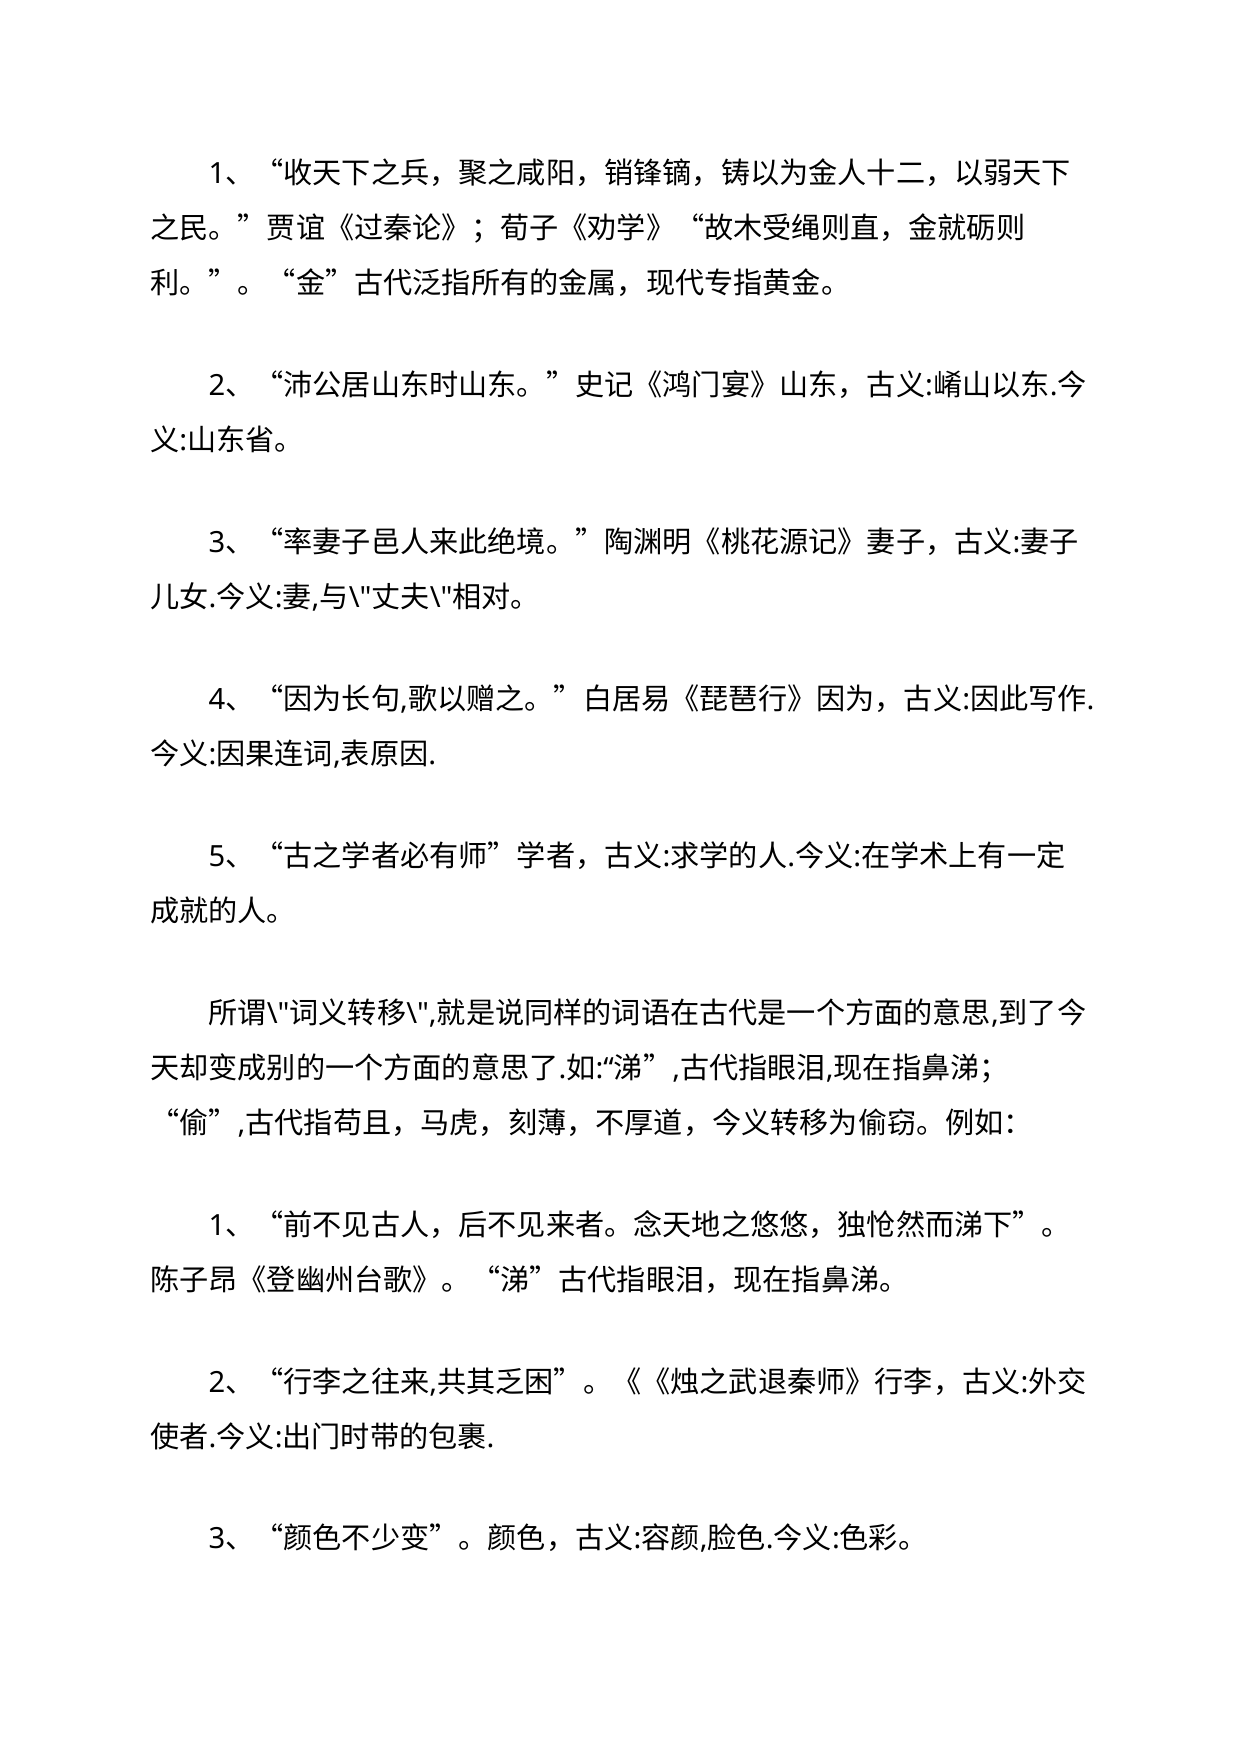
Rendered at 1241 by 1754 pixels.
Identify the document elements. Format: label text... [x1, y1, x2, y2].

text 3、“率妻子邑人来此绝境。”陶渊明《桃花源记》妻子，古义:妻子儿女.今义:妻,与\"丈夫\"相对。 [150, 519, 1090, 616]
text 4、“因为长句,歌以赠之。”白居易《琵琶行》因为，古义:因此写作.今义:因果连词,表原因. [150, 676, 1090, 773]
text 2、“行李之往来,共其乏困”。《《烛之武退秦师》行李，古义:外交使者.今义:出门时带的包裹. [150, 1358, 1090, 1456]
text 1、“前不见古人，后不见来者。念天地之悠悠，独怆然而涕下”。陈子昂《登幽州台歌》。“涕”古代指眼泪，现在指鼻涕。 [150, 1201, 1090, 1299]
text 所谓\"词义转移\",就是说同样的词语在古代是一个方面的意思,到了今天却变成别的一个方面的意思了.如:“涕”,古代指眼泪,现在指鼻涕；“偷”,古代指苟且，马虎，刻薄，不厚道，今义转移为偷窃。例如： [150, 989, 1090, 1142]
text 5、“古之学者必有师”学者，古义:求学的人.今义:在学术上有一定成就的人。 [150, 833, 1090, 930]
text 2、“沛公居山东时山东。”史记《鸿门宴》山东，古义:崤山以东.今义:山东省。 [150, 362, 1090, 459]
text 3、“颜色不少变”。颜色，古义:容颜,脸色.今义:色彩。 [150, 1515, 1090, 1557]
text 1、“收天下之兵，聚之咸阳，销锋镝，铸以为金人十二，以弱天下之民。”贾谊《过秦论》；荀子《劝学》“故木受绳则直，金就砺则利。”。“金”古代泛指所有的金属，现代专指黄金。 [150, 150, 1090, 302]
